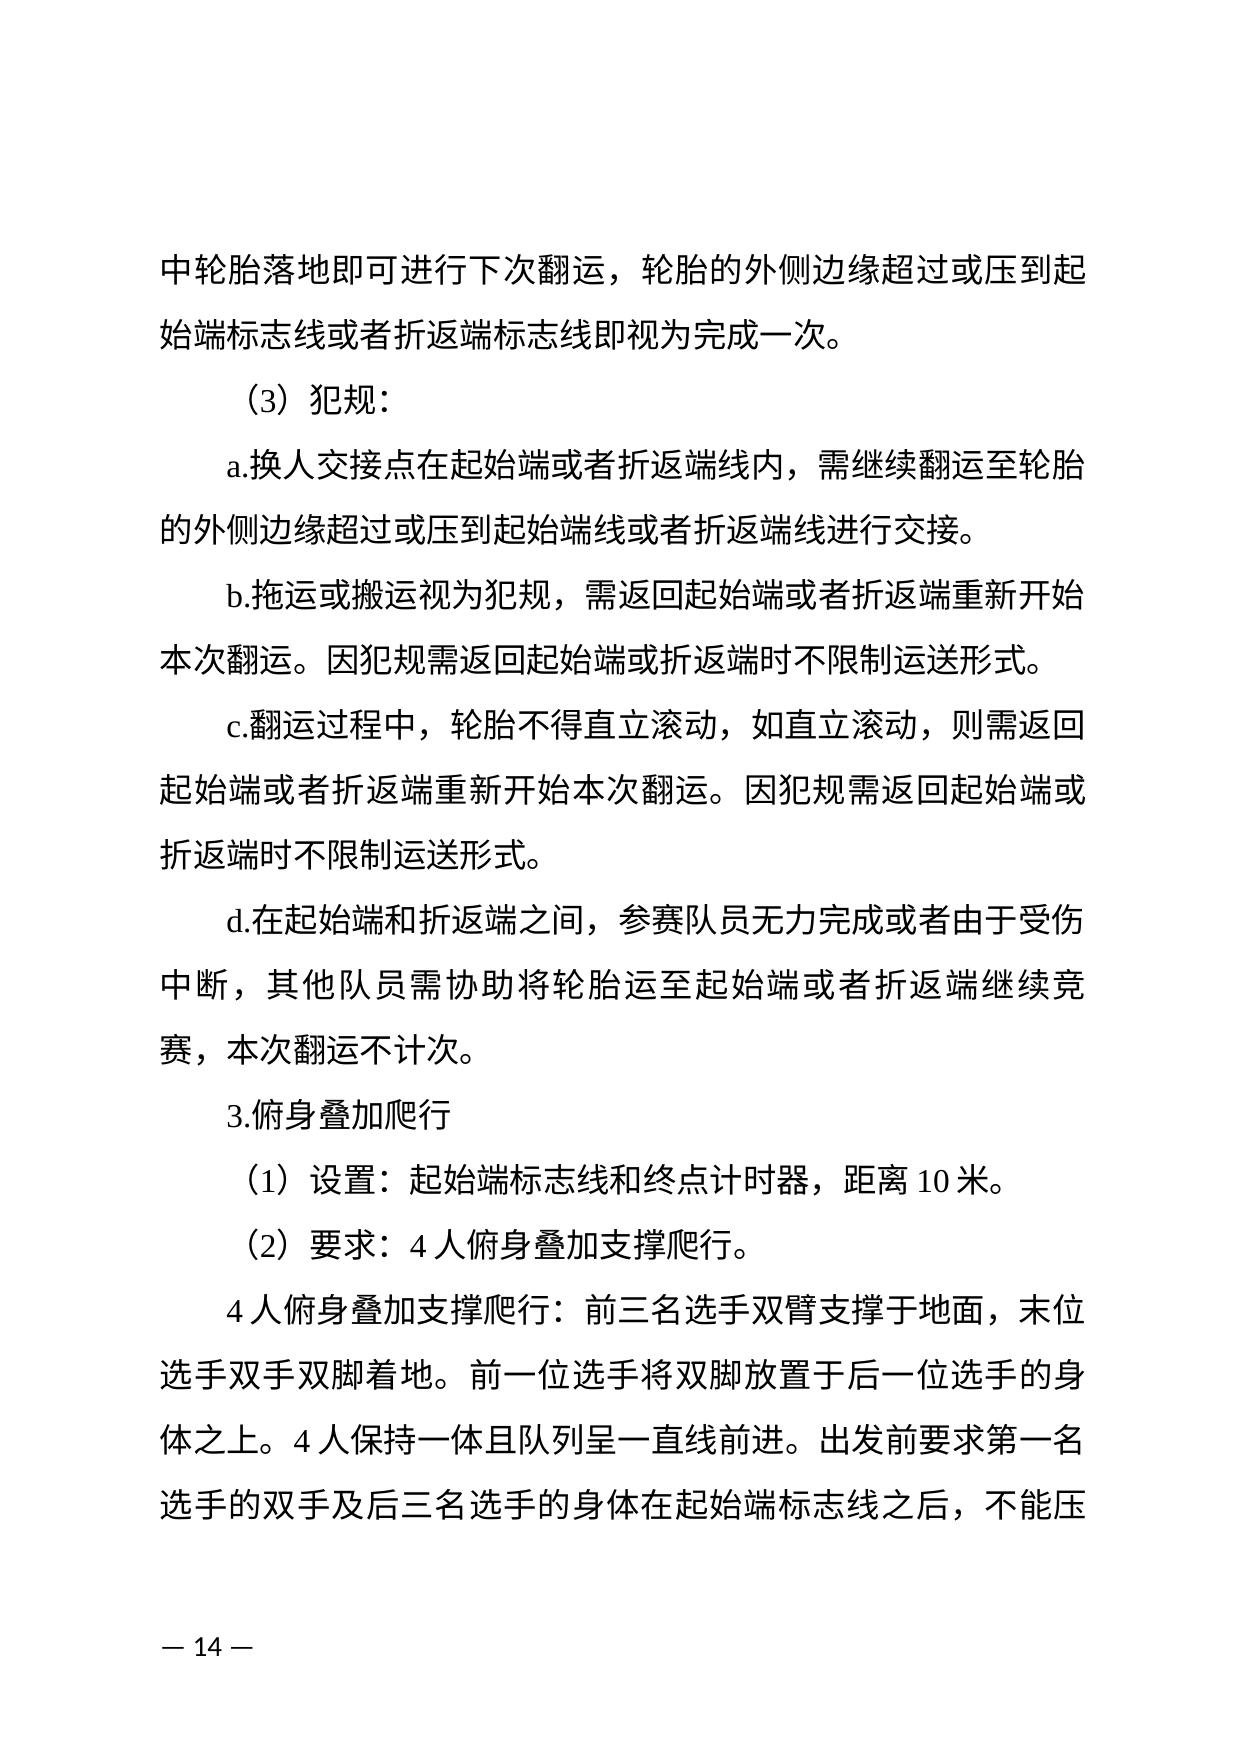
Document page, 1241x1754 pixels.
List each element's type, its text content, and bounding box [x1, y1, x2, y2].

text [159, 236, 1087, 366]
text b.拖运或搬运视为犯规，需返回起始端或者折返端重新开始本次翻运。因犯规需返回起始端或折返端时不限制运送形式。 [159, 561, 1087, 691]
text （3）犯规： [159, 366, 1087, 431]
text （2）要求：4人俯身叠加支撑爬行。 [159, 1211, 1087, 1276]
text d.在起始端和折返端之间，参赛队员无力完成或者由于受伤中断，其他队员需协助将轮胎运至起始端或者折返端继续竞赛，本次翻运不计次。 [159, 886, 1087, 1081]
text （1）设置：起始端标志线和终点计时器，距离10米。 [159, 1146, 1087, 1211]
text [159, 1276, 1087, 1536]
text 3.俯身叠加爬行 [159, 1081, 1087, 1146]
text c.翻运过程中，轮胎不得直立滚动，如直立滚动，则需返回起始端或者折返端重新开始本次翻运。因犯规需返回起始端或折返端时不限制运送形式。 [159, 691, 1087, 886]
text a.换人交接点在起始端或者折返端线内，需继续翻运至轮胎的外侧边缘超过或压到起始端线或者折返端线进行交接。 [159, 431, 1087, 561]
